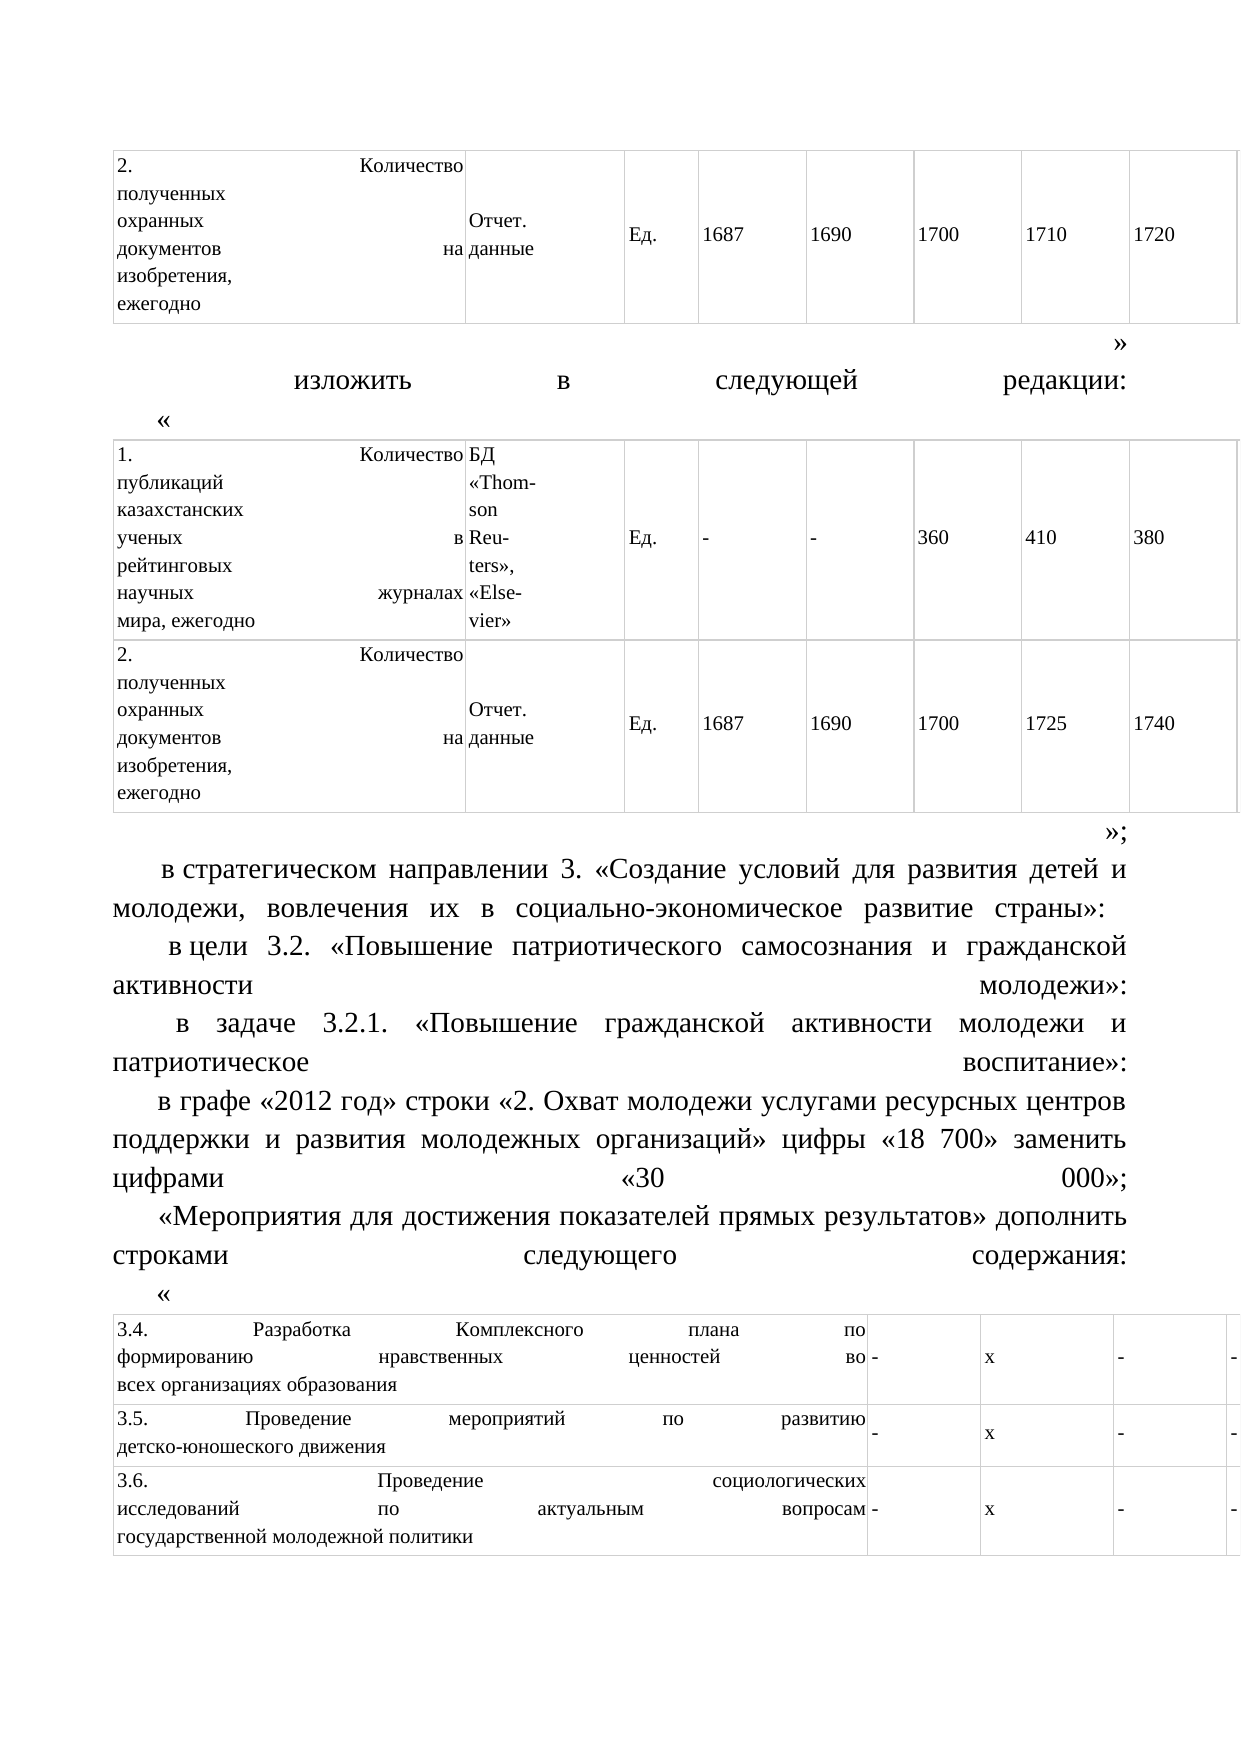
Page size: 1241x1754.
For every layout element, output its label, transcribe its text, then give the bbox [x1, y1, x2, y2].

table_cell 1740 [1130, 641, 1236, 812]
table_cell 2. Количество полученных охранных документов на изобретения, ежегодно [114, 151, 465, 322]
table_cell 1710 [1022, 151, 1129, 322]
table_header х [981, 1315, 1113, 1403]
table_header 360 [915, 441, 1021, 639]
table_cell Ед. [625, 641, 698, 812]
table_header - [807, 441, 913, 639]
table_cell - [1227, 1405, 1240, 1466]
table_cell 1687 [699, 641, 806, 812]
table_cell 3.6. Проведение социологических исследований по актуальным вопросам государственной молодежной политики [114, 1467, 867, 1555]
table_cell 1700 [915, 641, 1021, 812]
table_header - [699, 441, 806, 639]
table_cell - [868, 1405, 980, 1466]
table_cell 1720 [1130, 151, 1236, 322]
table_header 380 [1130, 441, 1236, 639]
table_cell - [1114, 1405, 1226, 1466]
table_cell Отчет. данные [466, 151, 624, 322]
table_header БД «Thom- son Reu- ters», «Else- vier» [466, 441, 624, 639]
table_cell 1687 [699, 151, 806, 322]
table_cell - [1114, 1467, 1226, 1555]
table_cell - [1227, 1467, 1240, 1555]
table_cell 3.5. Проведение мероприятий по развитию детско-юношеского движения [114, 1405, 867, 1466]
text »; в стратегическом направлении 3. «Создание условий для развития детей и молодежи, вовлечения их в социально-экономическое развитие страны»: в цели 3.2. «Повышение патриотического самосознания и гражданской активности молодежи»: в задаче 3.2.1. «Повышение гражданской активности молодежи и патриотическое воспитание»: в графе «2012 год» строки «2. Охват молодежи услугами ресурсных центров поддержки и развития молодежных организаций» цифры «18 700» заменить цифрами «30 000»; «Мероприятия для достижения показателей прямых результатов» дополнить строками следующего содержания: « [112, 813, 1128, 1309]
table_cell 2. Количество полученных охранных документов на изобретения, ежегодно [114, 641, 465, 812]
table_cell - [868, 1467, 980, 1555]
table_header - [868, 1315, 980, 1403]
table_cell 1700 [915, 151, 1021, 322]
table_header 3.4. Разработка Комплексного плана по формированию нравственных ценностей во всех организациях образования [114, 1315, 867, 1403]
table_header 410 [1022, 441, 1129, 639]
table_cell Ед. [625, 151, 698, 322]
table_cell х [981, 1467, 1113, 1555]
table_cell х [981, 1405, 1113, 1466]
table_header - [1114, 1315, 1226, 1403]
table_cell Отчет. данные [466, 641, 624, 812]
table_header 1. Количество публикаций казахстанских ученых в рейтинговых научных журналах мира, ежегодно [114, 441, 465, 639]
table_header Ед. [625, 441, 698, 639]
table_cell 1690 [807, 151, 913, 322]
table_cell 1690 [807, 641, 913, 812]
table_header - [1227, 1315, 1240, 1403]
table_cell 1725 [1022, 641, 1129, 812]
text » изложить в следующей редакции: « [112, 324, 1128, 434]
